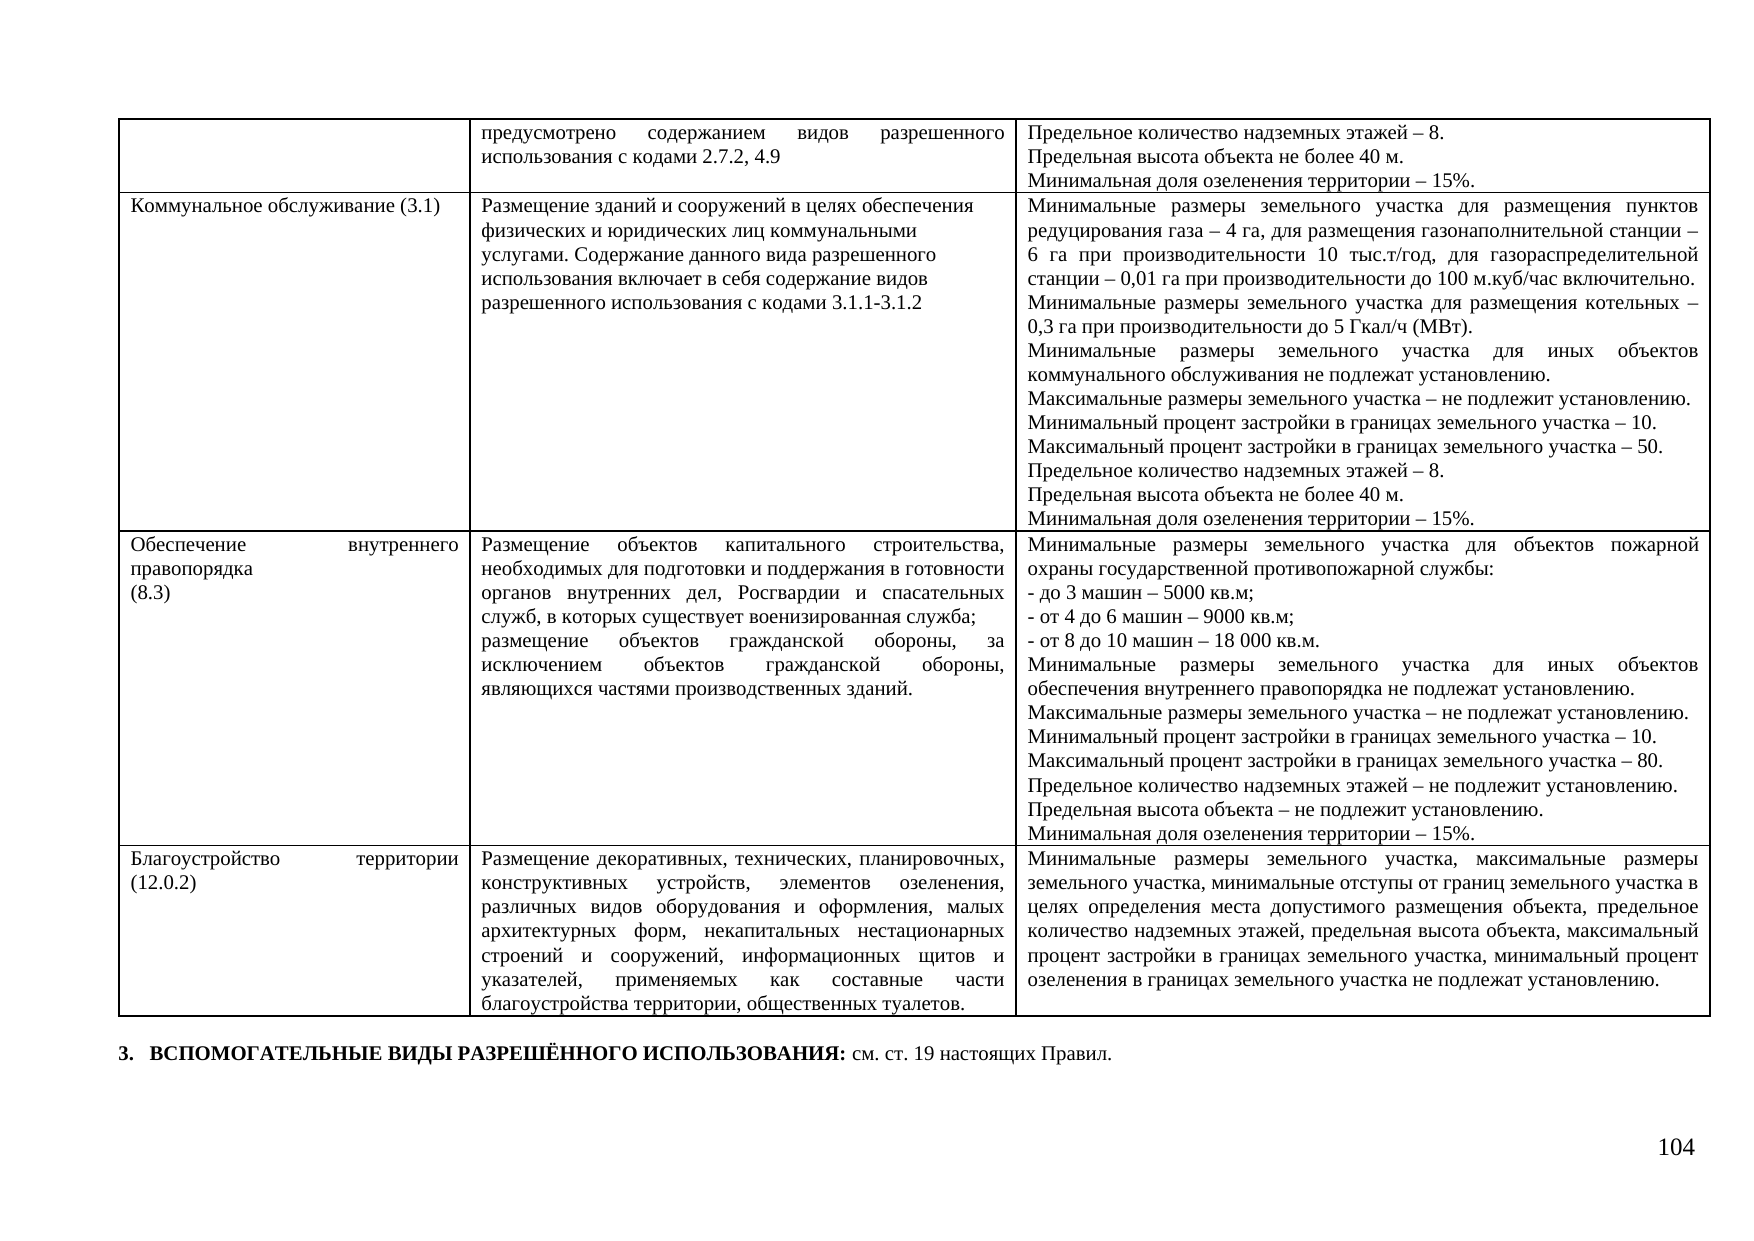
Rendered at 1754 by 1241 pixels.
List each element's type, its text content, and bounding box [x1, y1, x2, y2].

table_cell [120, 120, 469, 192]
table_cell Размещение зданий и сооружений в целях обеспечения физических и юридических лиц коммунальными услугами. Содержание данного вида разрешенного использования включает в себя содержание видов разрешенного использования с кодами 3.1.1-3.1.2 [471, 193, 1015, 530]
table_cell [1017, 120, 1709, 192]
table_cell Минимальные размеры земельного участка, максимальные размеры земельного участка, минимальные отступы от границ земельного участка в целях определения места допустимого размещения объекта, предельное количество надземных этажей, предельная высота объекта, максимальный процент застройки в границах земельного участка, минимальный процент озеленения в границах земельного участка не подлежат установлению. [1017, 846, 1709, 1015]
table_cell Обеспечение внутреннего правопорядка (8.3) [120, 532, 469, 845]
table_cell Размещение декоративных, технических, планировочных, конструктивных устройств, элементов озеленения, различных видов оборудования и оформления, малых архитектурных форм, некапитальных нестационарных строений и сооружений, информационных щитов и указателей, применяемых как составные части благоустройства территории, общественных туалетов. [471, 846, 1015, 1015]
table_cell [471, 120, 1015, 192]
text 3. ВСПОМОГАТЕЛЬНЫЕ ВИДЫ РАЗРЕШЁННОГО ИСПОЛЬЗОВАНИЯ: см. ст. 19 настоящих Правил. [118, 1041, 1695, 1065]
table_cell Размещение объектов капитального строительства, необходимых для подготовки и поддержания в готовности органов внутренних дел, Росгвардии и спасательных служб, в которых существует военизированная служба; размещение объектов гражданской обороны, за исключением объектов гражданской обороны, являющихся частями производственных зданий. [471, 532, 1015, 845]
table_cell Коммунальное обслуживание (3.1) [120, 193, 469, 530]
table_cell Минимальные размеры земельного участка для объектов пожарной охраны государственной противопожарной службы: - до 3 машин – 5000 кв.м; - от 4 до 6 машин – 9000 кв.м; - от 8 до 10 машин – 18 000 кв.м. Минимальные размеры земельного участка для иных объектов обеспечения внутреннего правопорядка не подлежат установлению. Максимальные размеры земельного участка – не подлежат установлению. Минимальный процент застройки в границах земельного участка – 10. Максимальный процент застройки в границах земельного участка – 80. Предельное количество надземных этажей – не подлежит установлению. Предельная высота объекта – не подлежит установлению. Минимальная доля озеленения территории – 15%. [1017, 532, 1709, 845]
table_cell Минимальные размеры земельного участка для размещения пунктов редуцирования газа – 4 га, для размещения газонаполнительной станции – 6 га при производительности 10 тыс.т/год, для газораспределительной станции – 0,01 га при производительности до 100 м.куб/час включительно. Минимальные размеры земельного участка для размещения котельных – 0,3 га при производительности до 5 Гкал/ч (МВт). Минимальные размеры земельного участка для иных объектов коммунального обслуживания не подлежат установлению. Максимальные размеры земельного участка – не подлежит установлению. Минимальный процент застройки в границах земельного участка – 10. Максимальный процент застройки в границах земельного участка – 50. Предельное количество надземных этажей – 8. Предельная высота объекта не более 40 м. Минимальная доля озеленения территории – 15%. [1017, 193, 1709, 530]
table_cell Благоустройство территории (12.0.2) [120, 846, 469, 1015]
